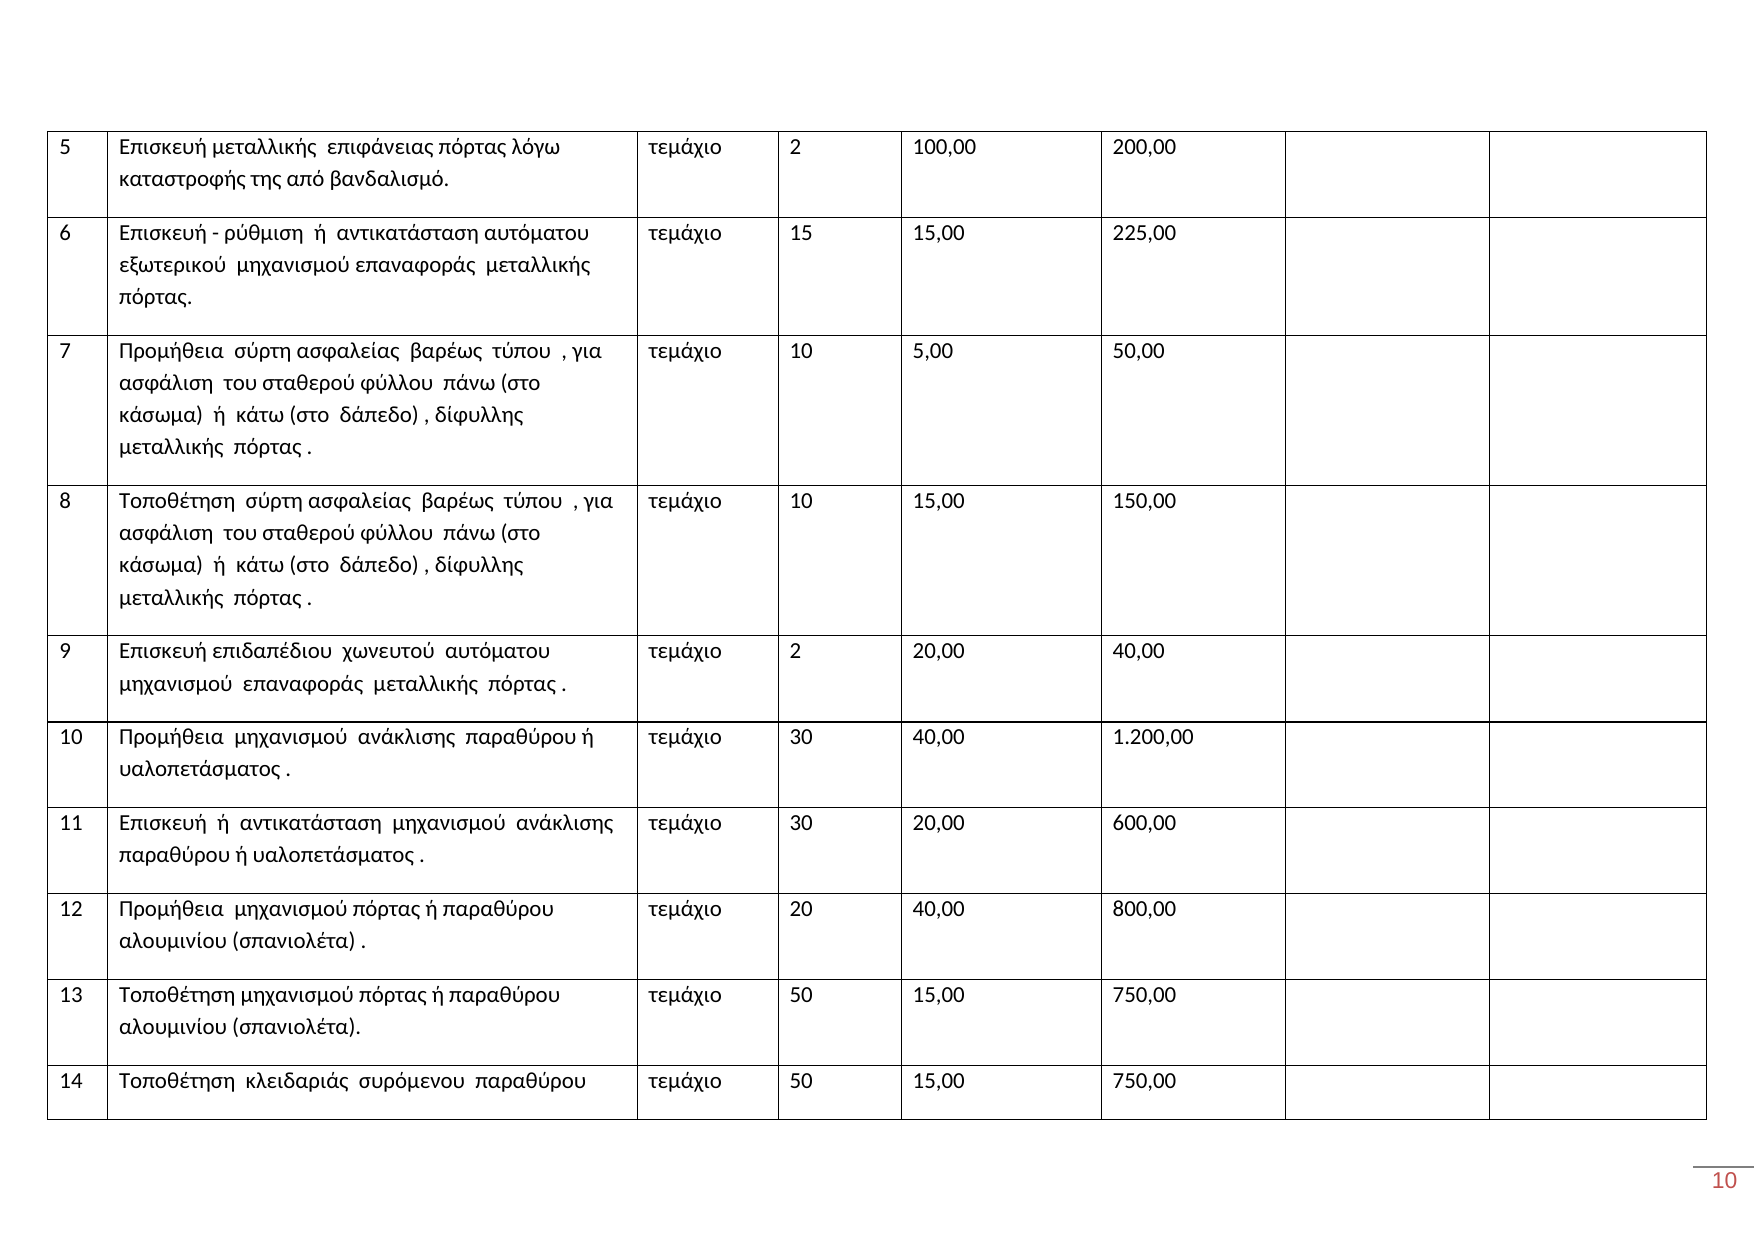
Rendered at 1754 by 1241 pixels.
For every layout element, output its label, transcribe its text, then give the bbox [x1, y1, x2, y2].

table_cell 100,00 [902, 132, 1101, 217]
table_cell 750,00 [1102, 1066, 1285, 1119]
table_cell 30 [779, 723, 901, 807]
table_cell 40,00 [1102, 636, 1285, 721]
table_cell 20 [779, 894, 901, 979]
table_cell [1286, 1066, 1489, 1119]
table_cell [1286, 636, 1489, 721]
table_cell 200,00 [1102, 132, 1285, 217]
table_cell [1286, 132, 1489, 217]
table_cell 7 [48, 336, 107, 485]
table_cell [1490, 218, 1706, 335]
table_cell 10 [779, 336, 901, 485]
table_cell 5,00 [902, 336, 1101, 485]
table_cell 600,00 [1102, 808, 1285, 893]
table_cell [1286, 218, 1489, 335]
table_cell τεμάχιο [638, 132, 778, 217]
table_cell 800,00 [1102, 894, 1285, 979]
table_cell τεμάχιο [638, 1066, 778, 1119]
table_cell 10 [779, 486, 901, 635]
table_cell 9 [48, 636, 107, 721]
table_cell τεμάχιο [638, 486, 778, 635]
table_cell 2 [779, 636, 901, 721]
table_cell [1490, 636, 1706, 721]
table_cell 1.200,00 [1102, 723, 1285, 807]
table_cell Προμήθεια μηχανισμού ανάκλισης παραθύρου ή υαλοπετάσματος . [108, 723, 637, 807]
table_cell [1286, 723, 1489, 807]
table_cell 30 [779, 808, 901, 893]
table_cell Επισκευή - ρύθμιση ή αντικατάσταση αυτόματου εξωτερικού μηχανισμού επαναφοράς μεταλλικής πόρτας. [108, 218, 637, 335]
table_cell τεμάχιο [638, 808, 778, 893]
table_cell τεμάχιο [638, 894, 778, 979]
table_cell [1490, 723, 1706, 807]
table_cell 40,00 [902, 894, 1101, 979]
table_cell 15,00 [902, 980, 1101, 1065]
table_cell 5 [48, 132, 107, 217]
table_cell [1286, 808, 1489, 893]
table_cell 15,00 [902, 486, 1101, 635]
table_cell 20,00 [902, 808, 1101, 893]
table_cell 14 [48, 1066, 107, 1119]
table_cell 10 [48, 723, 107, 807]
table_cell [108, 1066, 637, 1119]
table_cell [1490, 808, 1706, 893]
table_cell 750,00 [1102, 980, 1285, 1065]
table_cell 8 [48, 486, 107, 635]
table_cell 50,00 [1102, 336, 1285, 485]
table_cell τεμάχιο [638, 636, 778, 721]
table_cell [1490, 980, 1706, 1065]
table_cell τεμάχιο [638, 218, 778, 335]
table_cell 40,00 [902, 723, 1101, 807]
table_cell τεμάχιο [638, 723, 778, 807]
table_cell 150,00 [1102, 486, 1285, 635]
table_cell 50 [779, 1066, 901, 1119]
table_cell 15 [779, 218, 901, 335]
table_cell 6 [48, 218, 107, 335]
table_cell [1490, 1066, 1706, 1119]
table_cell 15,00 [902, 1066, 1101, 1119]
table_cell 20,00 [902, 636, 1101, 721]
table_cell [1490, 486, 1706, 635]
table_cell τεμάχιο [638, 336, 778, 485]
table_cell [1286, 894, 1489, 979]
table_cell [1490, 894, 1706, 979]
table_cell Επισκευή μεταλλικής επιφάνειας πόρτας λόγω καταστροφής της από βανδαλισμό. [108, 132, 637, 217]
table_cell 15,00 [902, 218, 1101, 335]
table_cell 225,00 [1102, 218, 1285, 335]
table_cell 12 [48, 894, 107, 979]
table_cell 2 [779, 132, 901, 217]
table_cell Επισκευή επιδαπέδιου χωνευτού αυτόματου μηχανισμού επαναφοράς μεταλλικής πόρτας . [108, 636, 637, 721]
table_cell Προμήθεια μηχανισμού πόρτας ή παραθύρου αλουμινίου (σπανιολέτα) . [108, 894, 637, 979]
table_cell 11 [48, 808, 107, 893]
table_cell [1490, 336, 1706, 485]
table_cell Τοποθέτηση μηχανισμού πόρτας ή παραθύρου αλουμινίου (σπανιολέτα). [108, 980, 637, 1065]
table_cell 50 [779, 980, 901, 1065]
table_cell [1286, 486, 1489, 635]
table_cell [1490, 132, 1706, 217]
table_cell Επισκευή ή αντικατάσταση μηχανισμού ανάκλισης παραθύρου ή υαλοπετάσματος . [108, 808, 637, 893]
table_cell Προμήθεια σύρτη ασφαλείας βαρέως τύπου , για ασφάλιση του σταθερού φύλλου πάνω (στο κάσωμα) ή κάτω (στο δάπεδο) , δίφυλλης μεταλλικής πόρτας . [108, 336, 637, 485]
table_cell Τοποθέτηση σύρτη ασφαλείας βαρέως τύπου , για ασφάλιση του σταθερού φύλλου πάνω (στο κάσωμα) ή κάτω (στο δάπεδο) , δίφυλλης μεταλλικής πόρτας . [108, 486, 637, 635]
table_cell τεμάχιο [638, 980, 778, 1065]
table_cell 13 [48, 980, 107, 1065]
table_cell [1286, 980, 1489, 1065]
table_cell [1286, 336, 1489, 485]
